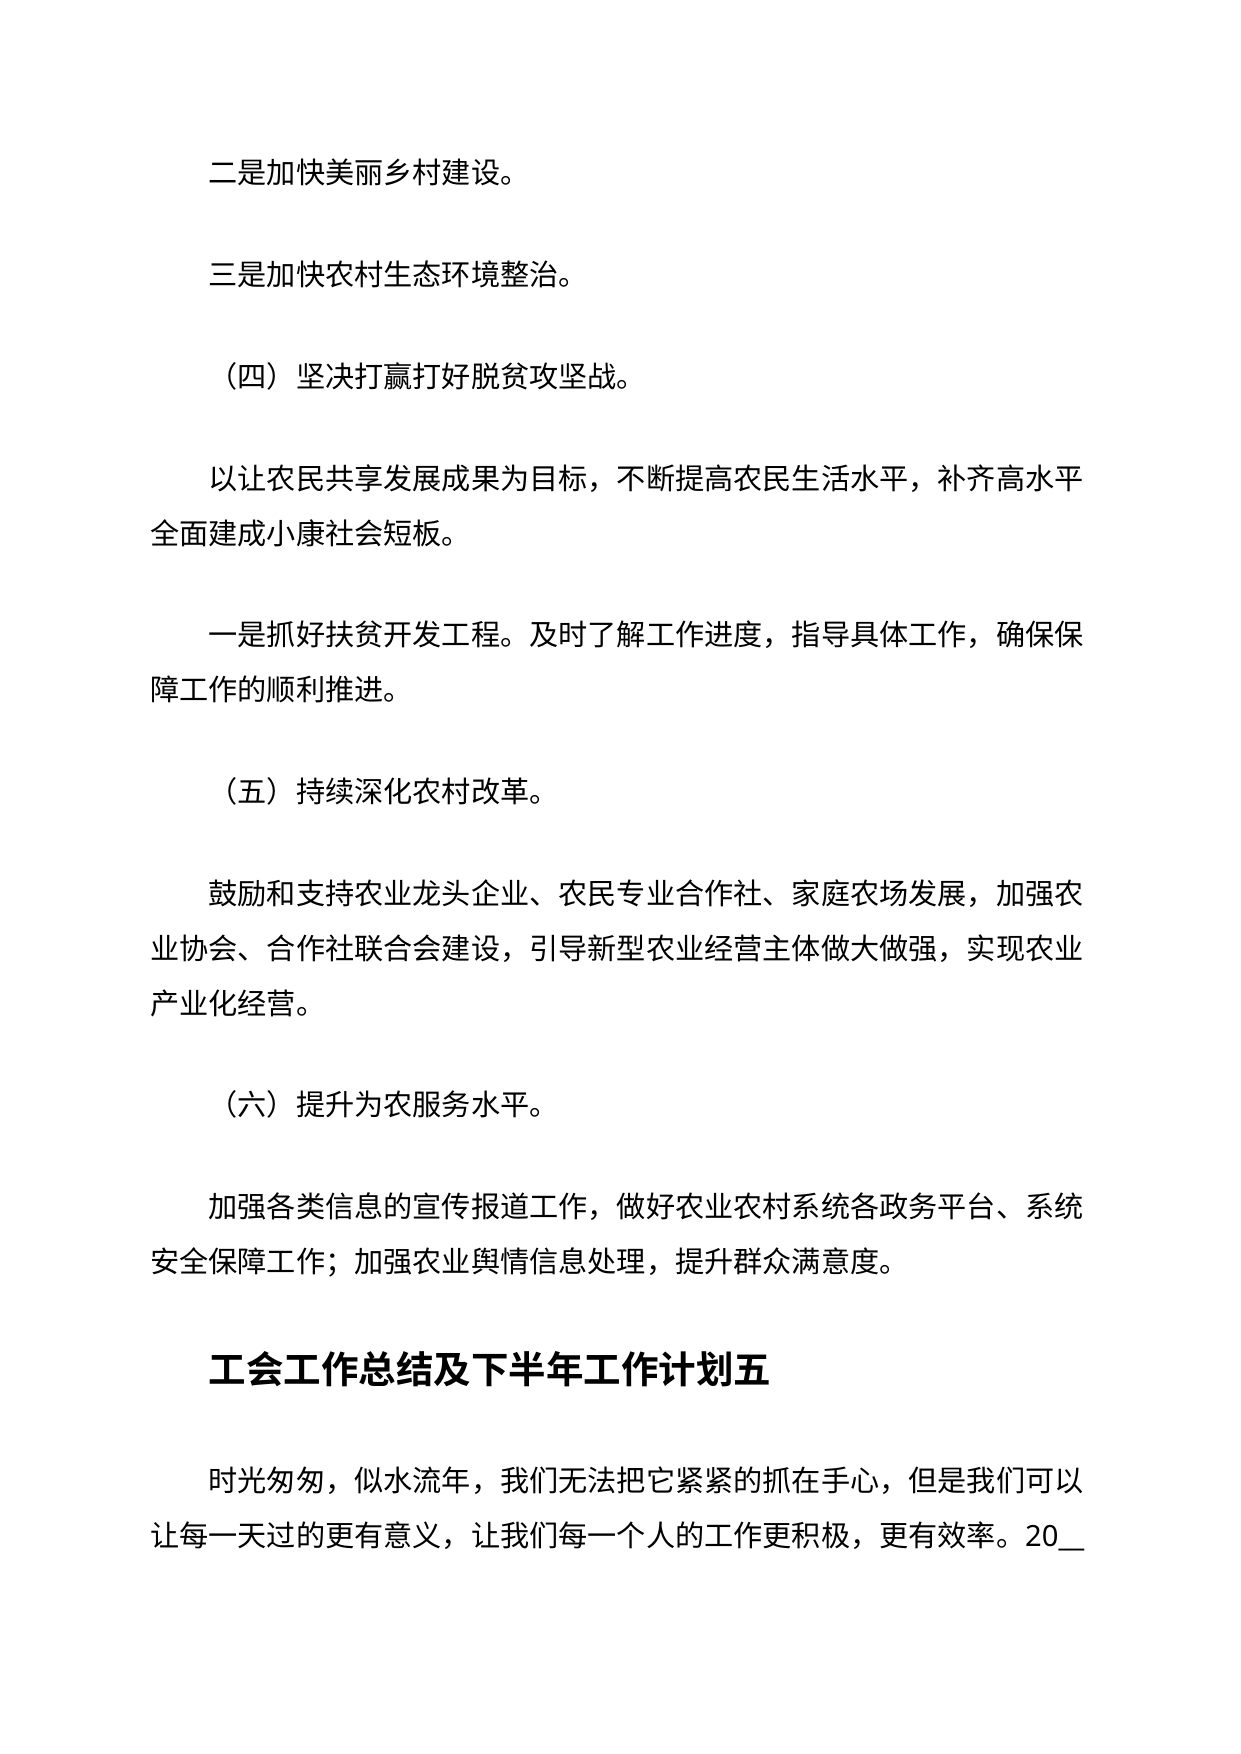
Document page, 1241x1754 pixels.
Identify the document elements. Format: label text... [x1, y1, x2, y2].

text 一是抓好扶贫开发工程。及时了解工作进度，指导具体工作，确保保障工作的顺利推进。 [150, 612, 1090, 709]
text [150, 1458, 1090, 1555]
text 鼓励和支持农业龙头企业、农民专业合作社、家庭农场发展，加强农业协会、合作社联合会建设，引导新型农业经营主体做大做强，实现农业产业化经营。 [150, 870, 1090, 1022]
text （四）坚决打赢打好脱贫攻坚战。 [150, 353, 1090, 396]
text 三是加快农村生态环境整治。 [150, 252, 1090, 294]
text 以让农民共享发展成果为目标，不断提高农民生活水平，补齐高水平全面建成小康社会短板。 [150, 455, 1090, 552]
text 二是加快美丽乡村建设。 [150, 150, 1090, 192]
text 工会工作总结及下半年工作计划五 [150, 1340, 1090, 1395]
text （五）持续深化农村改革。 [150, 769, 1090, 811]
text 加强各类信息的宣传报道工作，做好农业农村系统各政务平台、系统安全保障工作；加强农业舆情信息处理，提升群众满意度。 [150, 1184, 1090, 1281]
text （六）提升为农服务水平。 [150, 1082, 1090, 1124]
